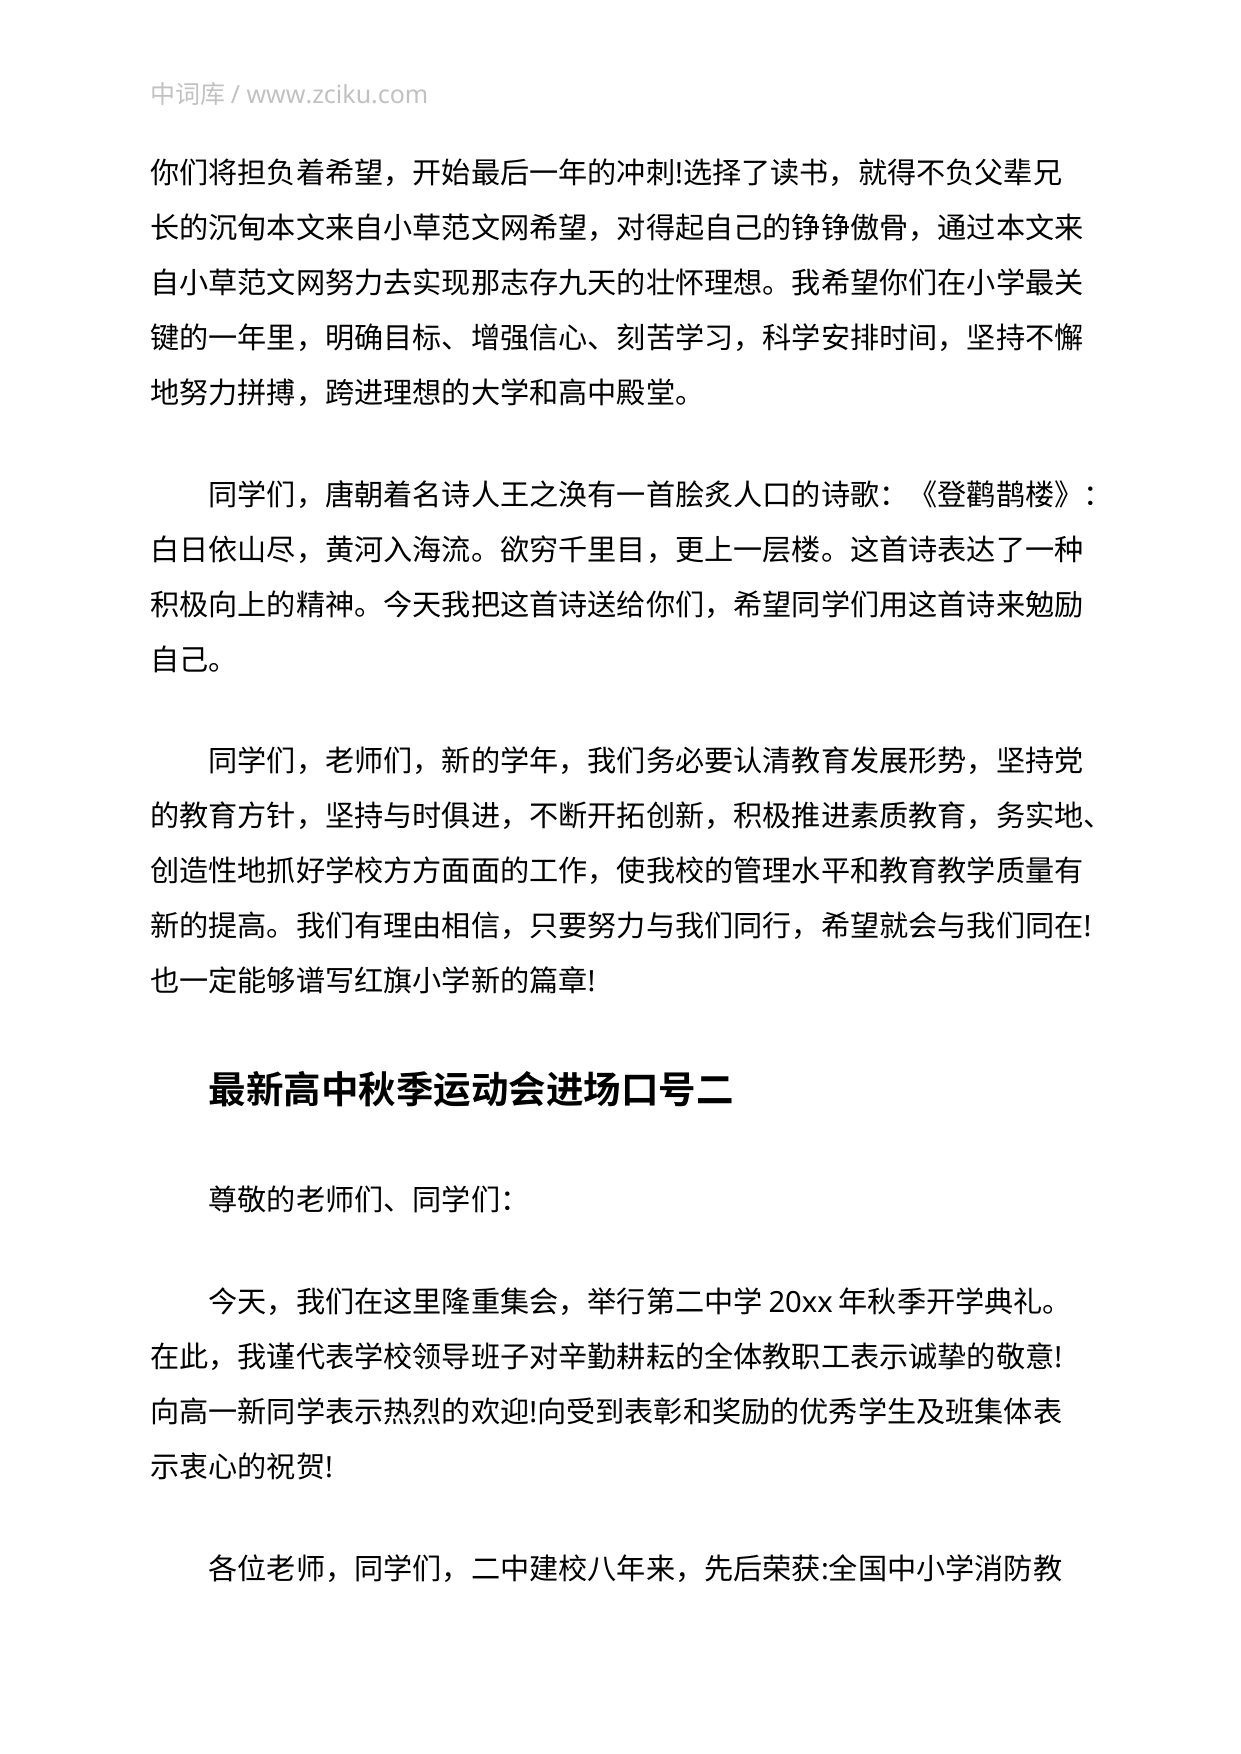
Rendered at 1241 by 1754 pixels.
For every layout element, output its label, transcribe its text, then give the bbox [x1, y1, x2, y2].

text 尊敬的老师们、同学们： [150, 1177, 1090, 1219]
text 最新高中秋季运动会进场口号二 [150, 1059, 1090, 1114]
text 同学们，老师们，新的学年，我们务必要认清教育发展形势，坚持党的教育方针，坚持与时俱进，不断开拓创新，积极推进素质教育，务实地、创造性地抓好学校方方面面的工作，使我校的管理水平和教育教学质量有新的提高。我们有理由相信，只要努力与我们同行，希望就会与我们同在!也一定能够谱写红旗小学新的篇章! [150, 738, 1090, 1000]
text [150, 1546, 1090, 1588]
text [150, 150, 1090, 412]
text 今天，我们在这里隆重集会，举行第二中学20xx年秋季开学典礼。在此，我谨代表学校领导班子对辛勤耕耘的全体教职工表示诚挚的敬意!向高一新同学表示热烈的欢迎!向受到表彰和奖励的优秀学生及班集体表示衷心的祝贺! [150, 1279, 1090, 1486]
text 同学们，唐朝着名诗人王之涣有一首脍炙人口的诗歌：《登鹳鹊楼》：白日依山尽，黄河入海流。欲穷千里目，更上一层楼。这首诗表达了一种积极向上的精神。今天我把这首诗送给你们，希望同学们用这首诗来勉励自己。 [150, 471, 1090, 678]
